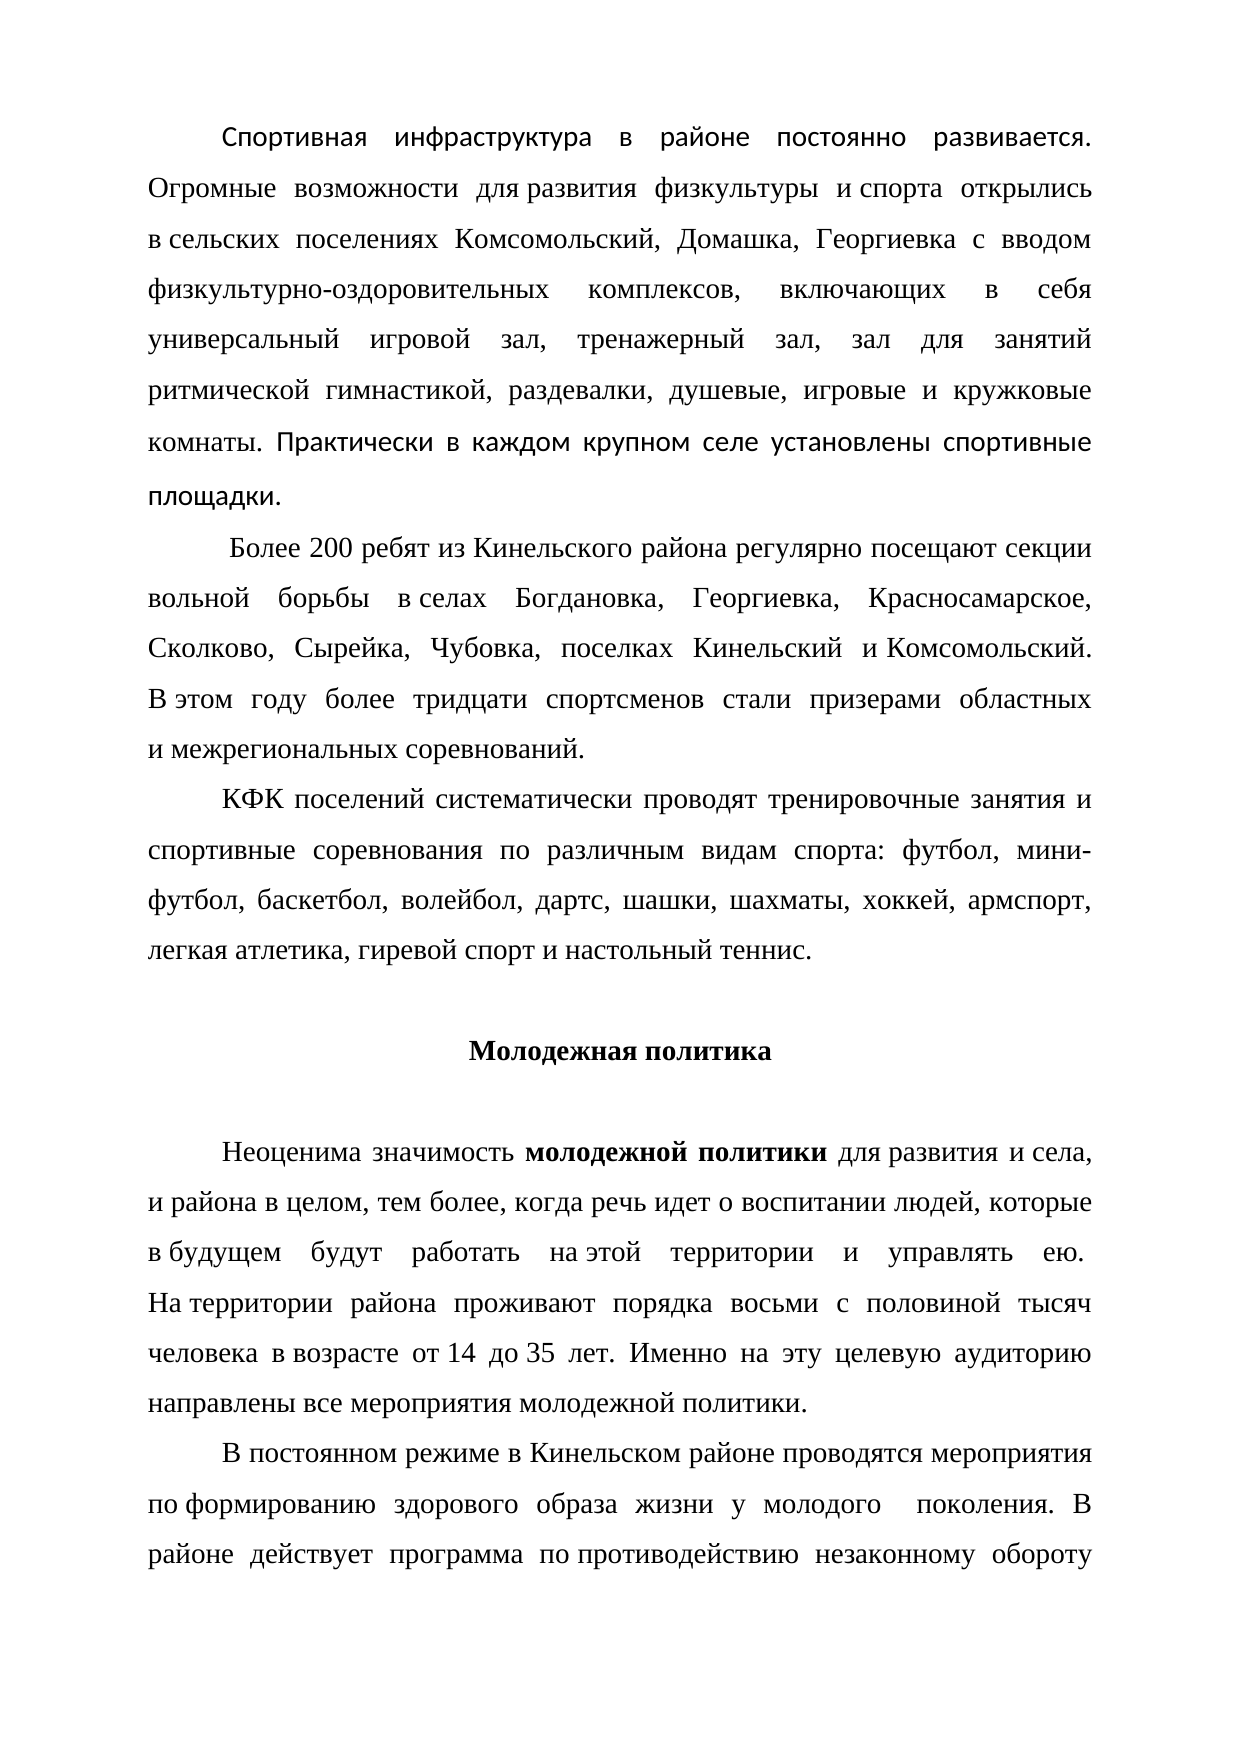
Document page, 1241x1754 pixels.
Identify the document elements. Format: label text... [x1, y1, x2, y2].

text Более 200 ребят из Кинельского района регулярно посещают секции вольной борьбы в селах Богдановка, Георгиевка, Красносамарское, Сколково, Сырейка, Чубовка, поселках Кинельский и Комсомольский. В этом году более тридцати спортсменов стали призерами областных и межрегиональных соревнований. [148, 530, 1092, 765]
text Спортивная инфраструктура в районе постоянно развивается. Огромные возможности для развития физкультуры и спорта открылись в сельских поселениях Комсомольский, Домашка, Георгиевка с вводом физкультурно-оздоровительных комплексов, включающих в себя универсальный игровой зал, тренажерный зал, зал для занятий ритмической гимнастикой, раздевалки, душевые, игровые и кружковые комнаты. Практически в каждом крупном селе установлены спортивные площадки. [148, 118, 1092, 512]
text Неоценима значимость молодежной политики для развития и села, и района в целом, тем более, когда речь идет о воспитании людей, которые в будущем будут работать на этой территории и управлять ею. На территории района проживают порядка восьми с половиной тысяч человека в возрасте от 14 до 35 лет. Именно на эту целевую аудиторию направлены все мероприятия молодежной политики. [148, 1134, 1092, 1419]
text КФК поселений систематически проводят тренировочные занятия и спортивные соревнования по различным видам спорта: футбол, мини-футбол, баскетбол, волейбол, дартс, шашки, шахматы, хоккей, армспорт, легкая атлетика, гиревой спорт и настольный теннис. [148, 782, 1092, 966]
text Молодежная политика [148, 1033, 1092, 1067]
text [148, 1436, 1092, 1570]
